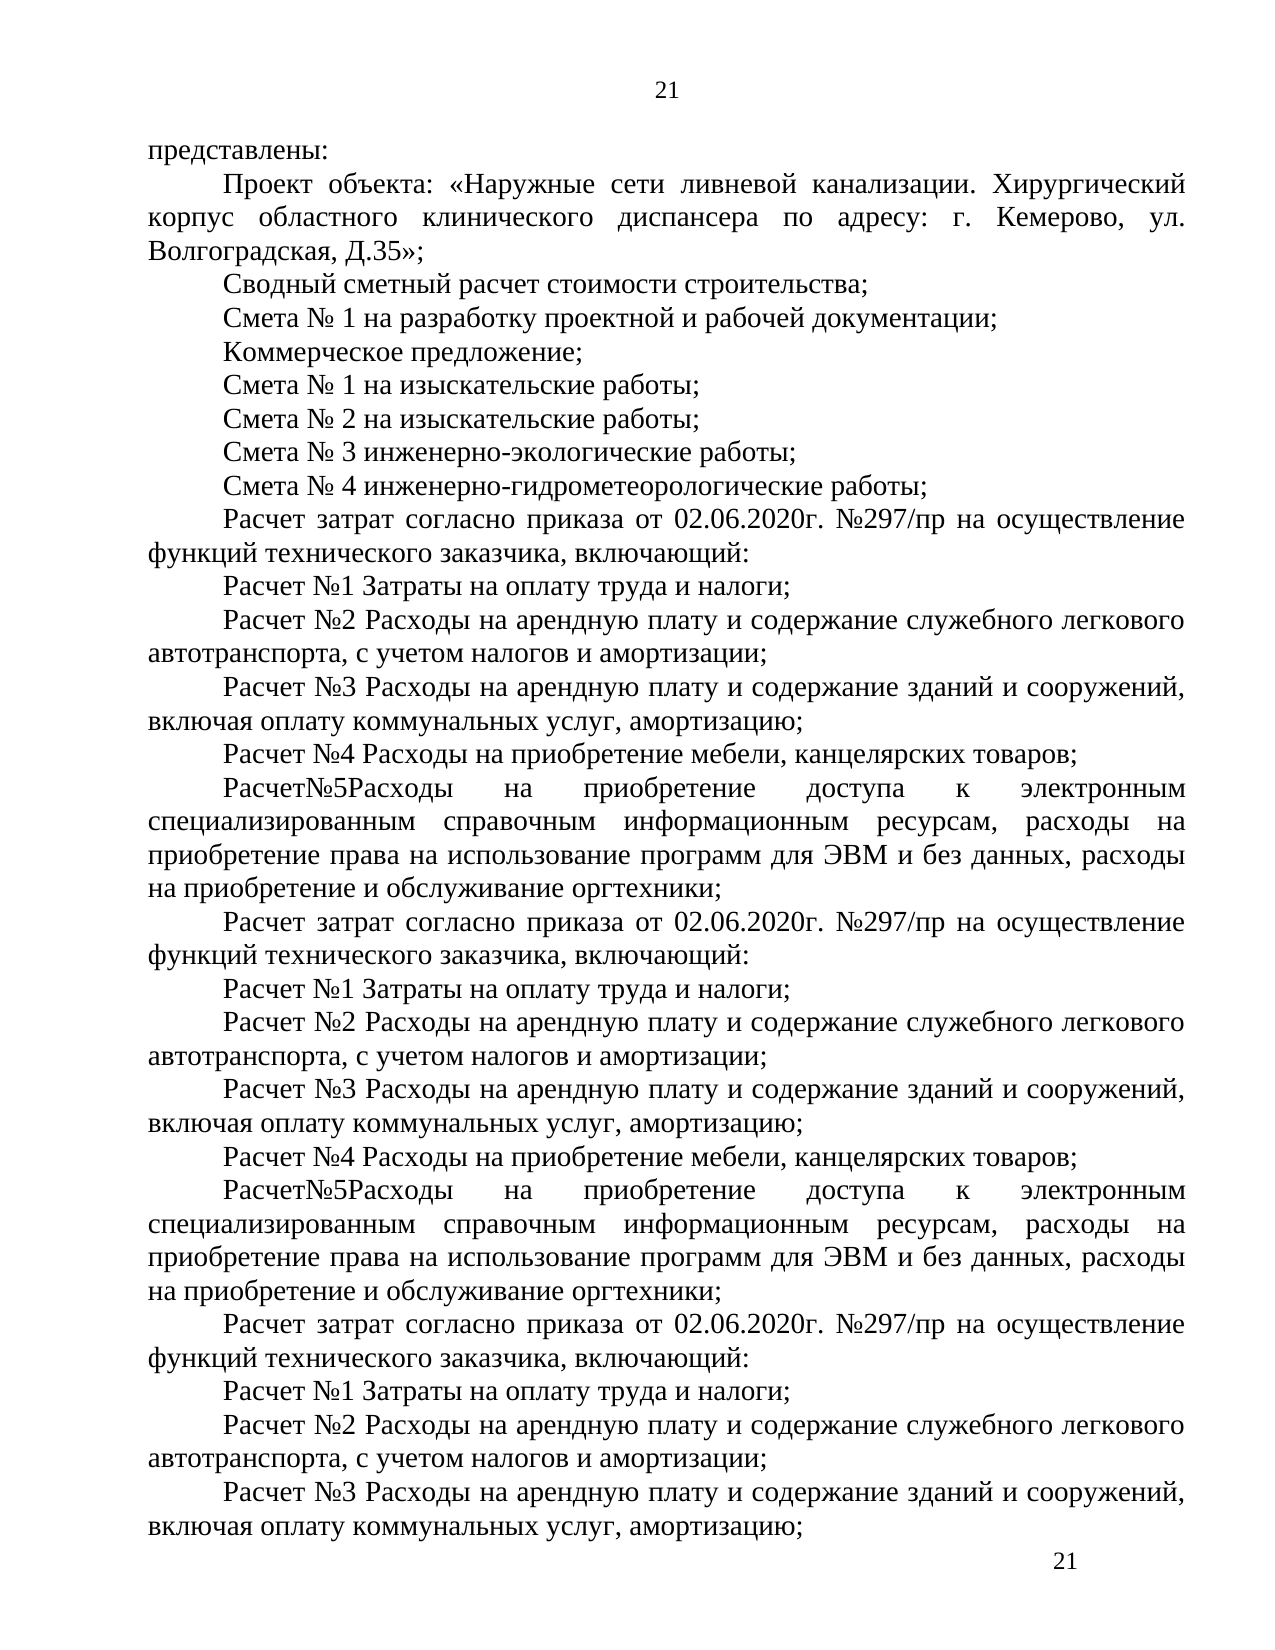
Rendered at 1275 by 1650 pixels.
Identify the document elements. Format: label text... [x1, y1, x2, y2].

text Расчет №1 Затраты на оплату труда и налоги; [148, 568, 1186, 602]
text Расчет №3 Расходы на арендную плату и содержание зданий и сооружений, включая оплату коммунальных услуг, амортизацию; [148, 1072, 1186, 1139]
text Расчет затрат согласно приказа от 02.06.2020г. №297/пр на осуществление функций технического заказчика, включающий: [148, 501, 1186, 568]
text Сводный сметный расчет стоимости строительства; [148, 267, 1186, 300]
text Расчет №3 Расходы на арендную плату и содержание зданий и сооружений, включая оплату коммунальных услуг, амортизацию; [148, 1474, 1186, 1541]
text Смета № 1 на изыскательские работы; [148, 367, 1186, 401]
text Расчет №2 Расходы на арендную плату и содержание служебного легкового автотранспорта, с учетом налогов и амортизации; [148, 1407, 1186, 1474]
text Расчет затрат согласно приказа от 02.06.2020г. №297/пр на осуществление функций технического заказчика, включающий: [148, 1306, 1186, 1373]
text Расчет №3 Расходы на арендную плату и содержание зданий и сооружений, включая оплату коммунальных услуг, амортизацию; [148, 669, 1186, 736]
text Расчет №4 Расходы на приобретение мебели, канцелярских товаров; [148, 1139, 1186, 1172]
text Смета № 2 на изыскательские работы; [148, 401, 1186, 434]
text Смета № 4 инженерно-гидрометеорологические работы; [148, 468, 1186, 501]
text Смета № 3 инженерно-экологические работы; [148, 434, 1186, 468]
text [148, 132, 1186, 166]
text Расчет затрат согласно приказа от 02.06.2020г. №297/пр на осуществление функций технического заказчика, включающий: [148, 904, 1186, 971]
text Расчет №2 Расходы на арендную плату и содержание служебного легкового автотранспорта, с учетом налогов и амортизации; [148, 602, 1186, 669]
text Расчет №2 Расходы на арендную плату и содержание служебного легкового автотранспорта, с учетом налогов и амортизации; [148, 1004, 1186, 1072]
text Коммерческое предложение; [148, 334, 1186, 367]
text Расчет №4 Расходы на приобретение мебели, канцелярских товаров; [148, 736, 1186, 770]
text Расчет №1 Затраты на оплату труда и налоги; [148, 971, 1186, 1004]
text Проект объекта: «Наружные сети ливневой канализации. Хирургический корпус областного клинического диспансера по адресу: г. Кемерово, ул. Волгоградская, Д.35»; [148, 166, 1186, 267]
text Смета № 1 на разработку проектной и рабочей документации; [148, 300, 1186, 334]
text Расчет №1 Затраты на оплату труда и налоги; [148, 1373, 1186, 1407]
